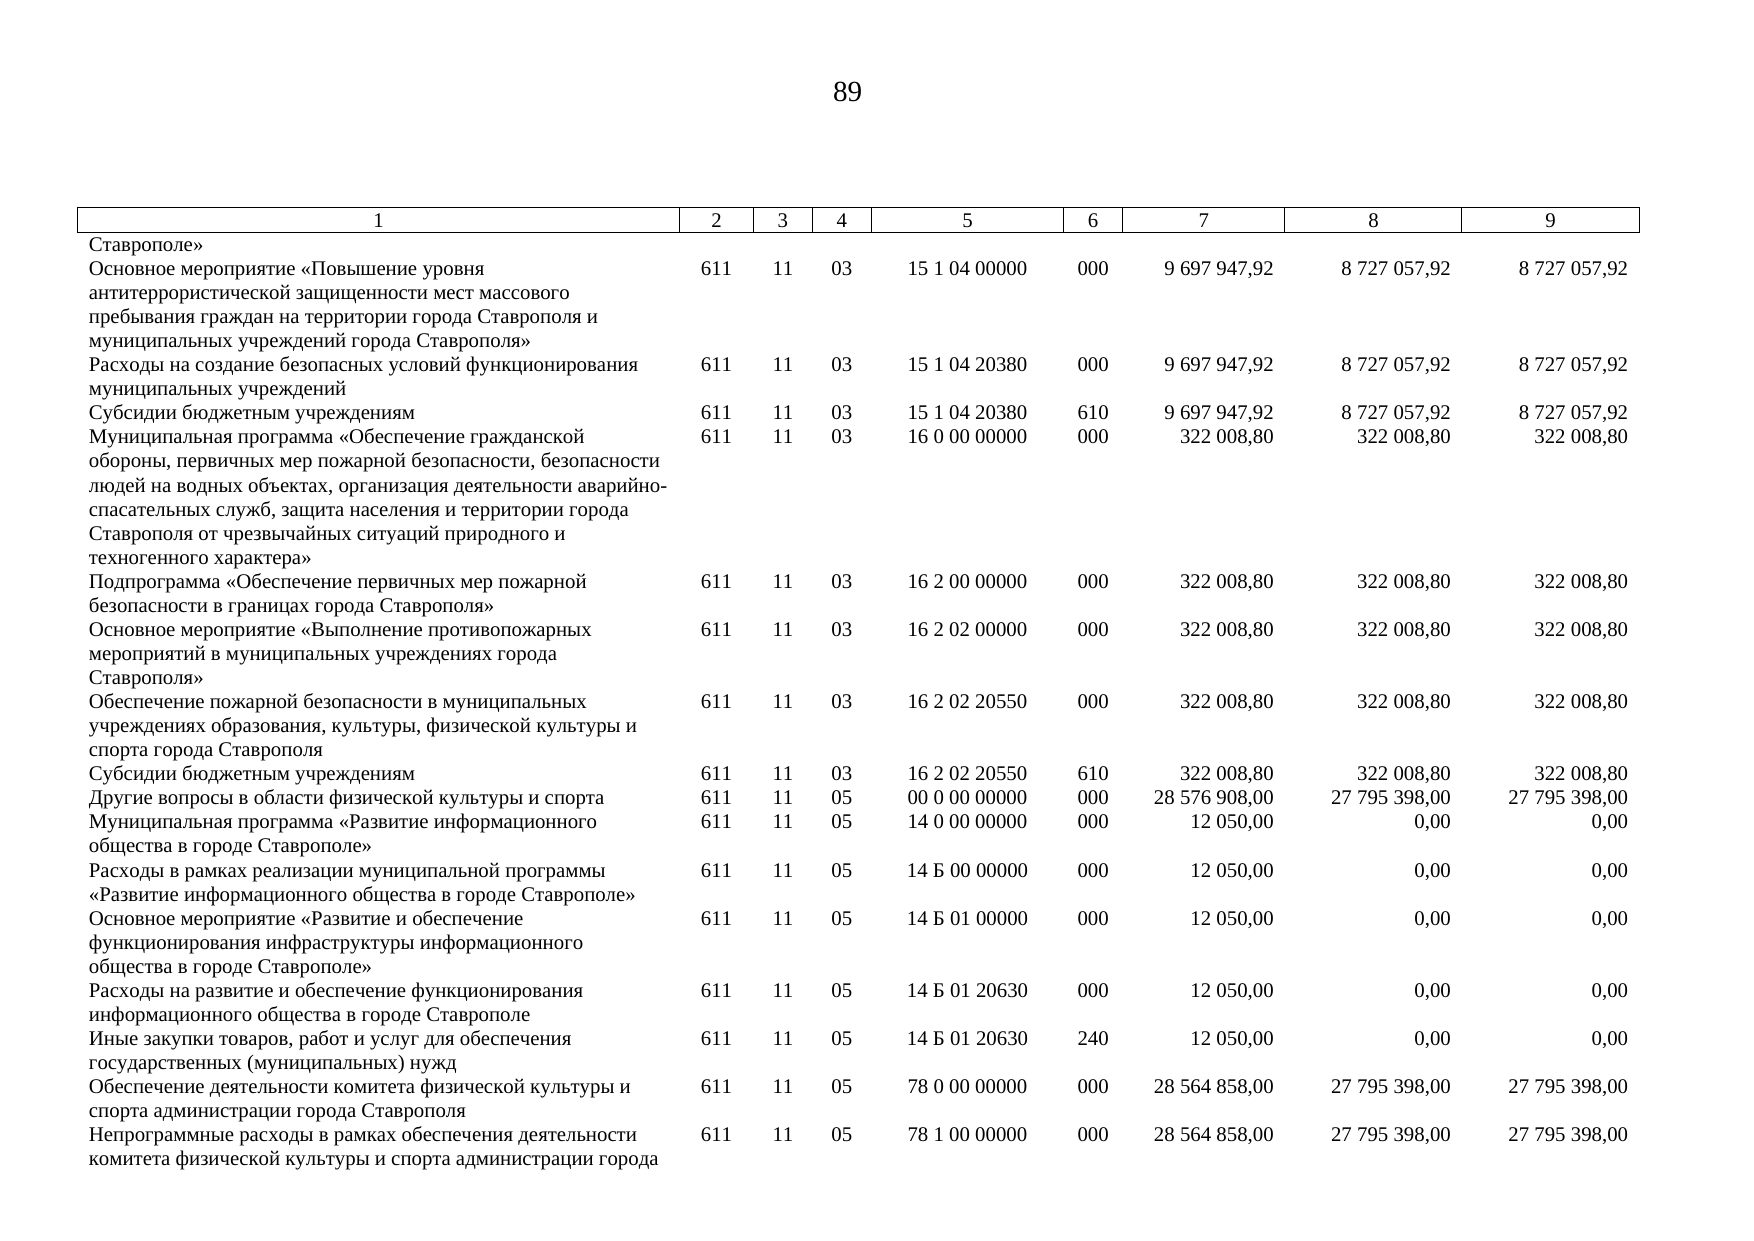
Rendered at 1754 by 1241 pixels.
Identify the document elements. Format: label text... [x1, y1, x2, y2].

table_header 8 [1285, 208, 1461, 232]
table_header 7 [1123, 208, 1284, 232]
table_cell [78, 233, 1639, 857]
table_header 4 [813, 208, 871, 232]
table_header 2 [680, 208, 753, 232]
table_header 5 [872, 208, 1063, 232]
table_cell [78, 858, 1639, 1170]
table_header 3 [754, 208, 812, 232]
table_header 9 [1462, 208, 1639, 232]
table_header 6 [1064, 208, 1122, 232]
table_header 1 [78, 208, 679, 232]
